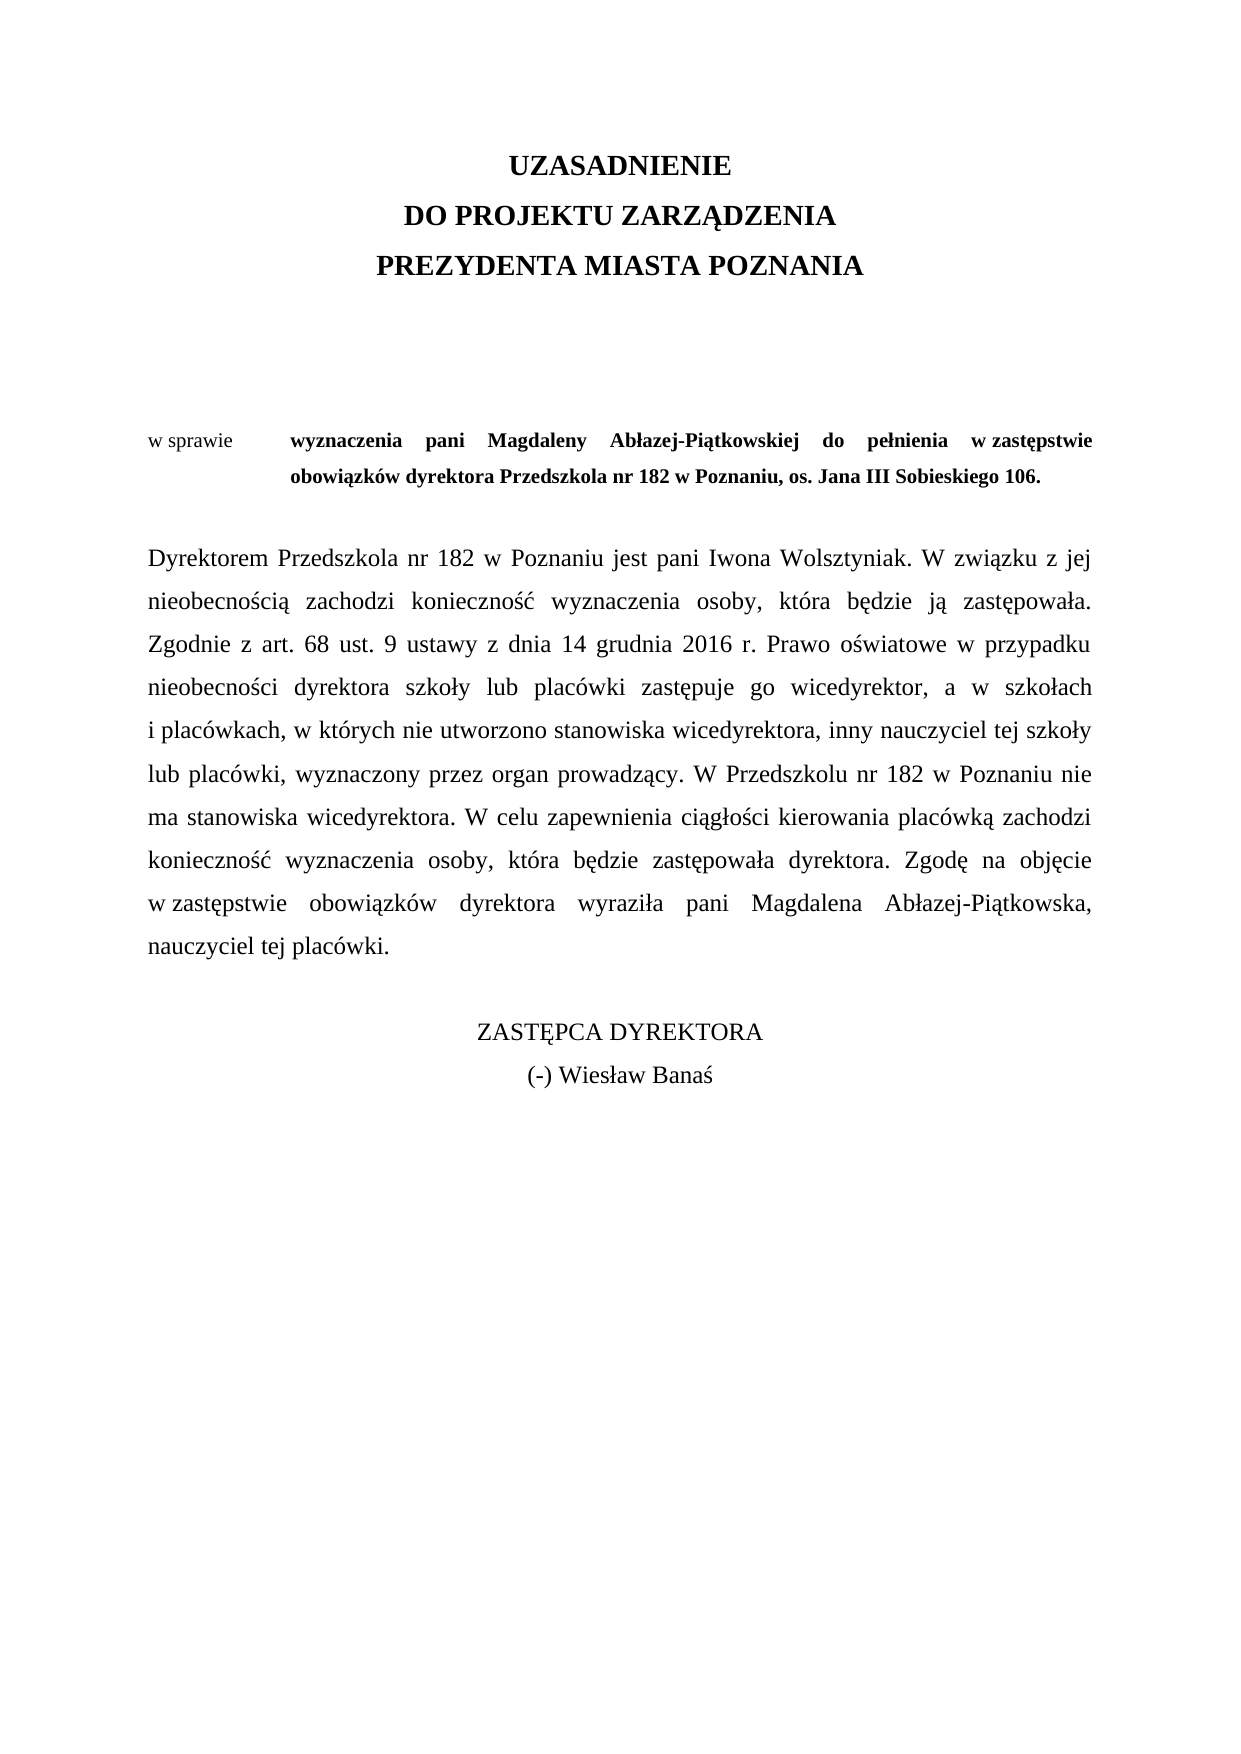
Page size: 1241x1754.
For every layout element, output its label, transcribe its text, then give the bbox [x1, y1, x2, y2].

table_header wyznaczenia pani Magdaleny Abłazej-Piątkowskiej do pełnienia w zastępstwie obowiązków dyrektora Przedszkola nr 182 w Poznaniu, os. Jana III Sobieskiego 106. [279, 428, 1104, 500]
text (-) Wiesław Banaś [148, 1061, 1093, 1089]
subtitle UZASADNIENIE [148, 148, 1093, 181]
subtitle PREZYDENTA MIASTA POZNANIA [148, 248, 1093, 282]
text Dyrektorem Przedszkola nr 182 w Poznaniu jest pani Iwona Wolsztyniak. W związku z jej nieobecnością zachodzi konieczność wyznaczenia osoby, która będzie ją zastępowała. Zgodnie z art. 68 ust. 9 ustawy z dnia 14 grudnia 2016 r. Prawo oświatowe w przypadku nieobecności dyrektora szkoły lub placówki zastępuje go wicedyrektor, a w szkołach i placówkach, w których nie utworzono stanowiska wicedyrektora, inny nauczyciel tej szkoły lub placówki, wyznaczony przez organ prowadzący. W Przedszkolu nr 182 w Poznaniu nie ma stanowiska wicedyrektora. W celu zapewnienia ciągłości kierowania placówką zachodzi konieczność wyznaczenia osoby, która będzie zastępowała dyrektora. Zgodę na objęcie w zastępstwie obowiązków dyrektora wyraziła pani Magdalena Abłazej-Piątkowska, nauczyciel tej placówki. [148, 543, 1093, 960]
table_header w sprawie [136, 428, 279, 500]
subtitle DO PROJEKTU ZARZĄDZENIA [148, 198, 1093, 231]
text ZASTĘPCA DYREKTORA [148, 1017, 1093, 1046]
